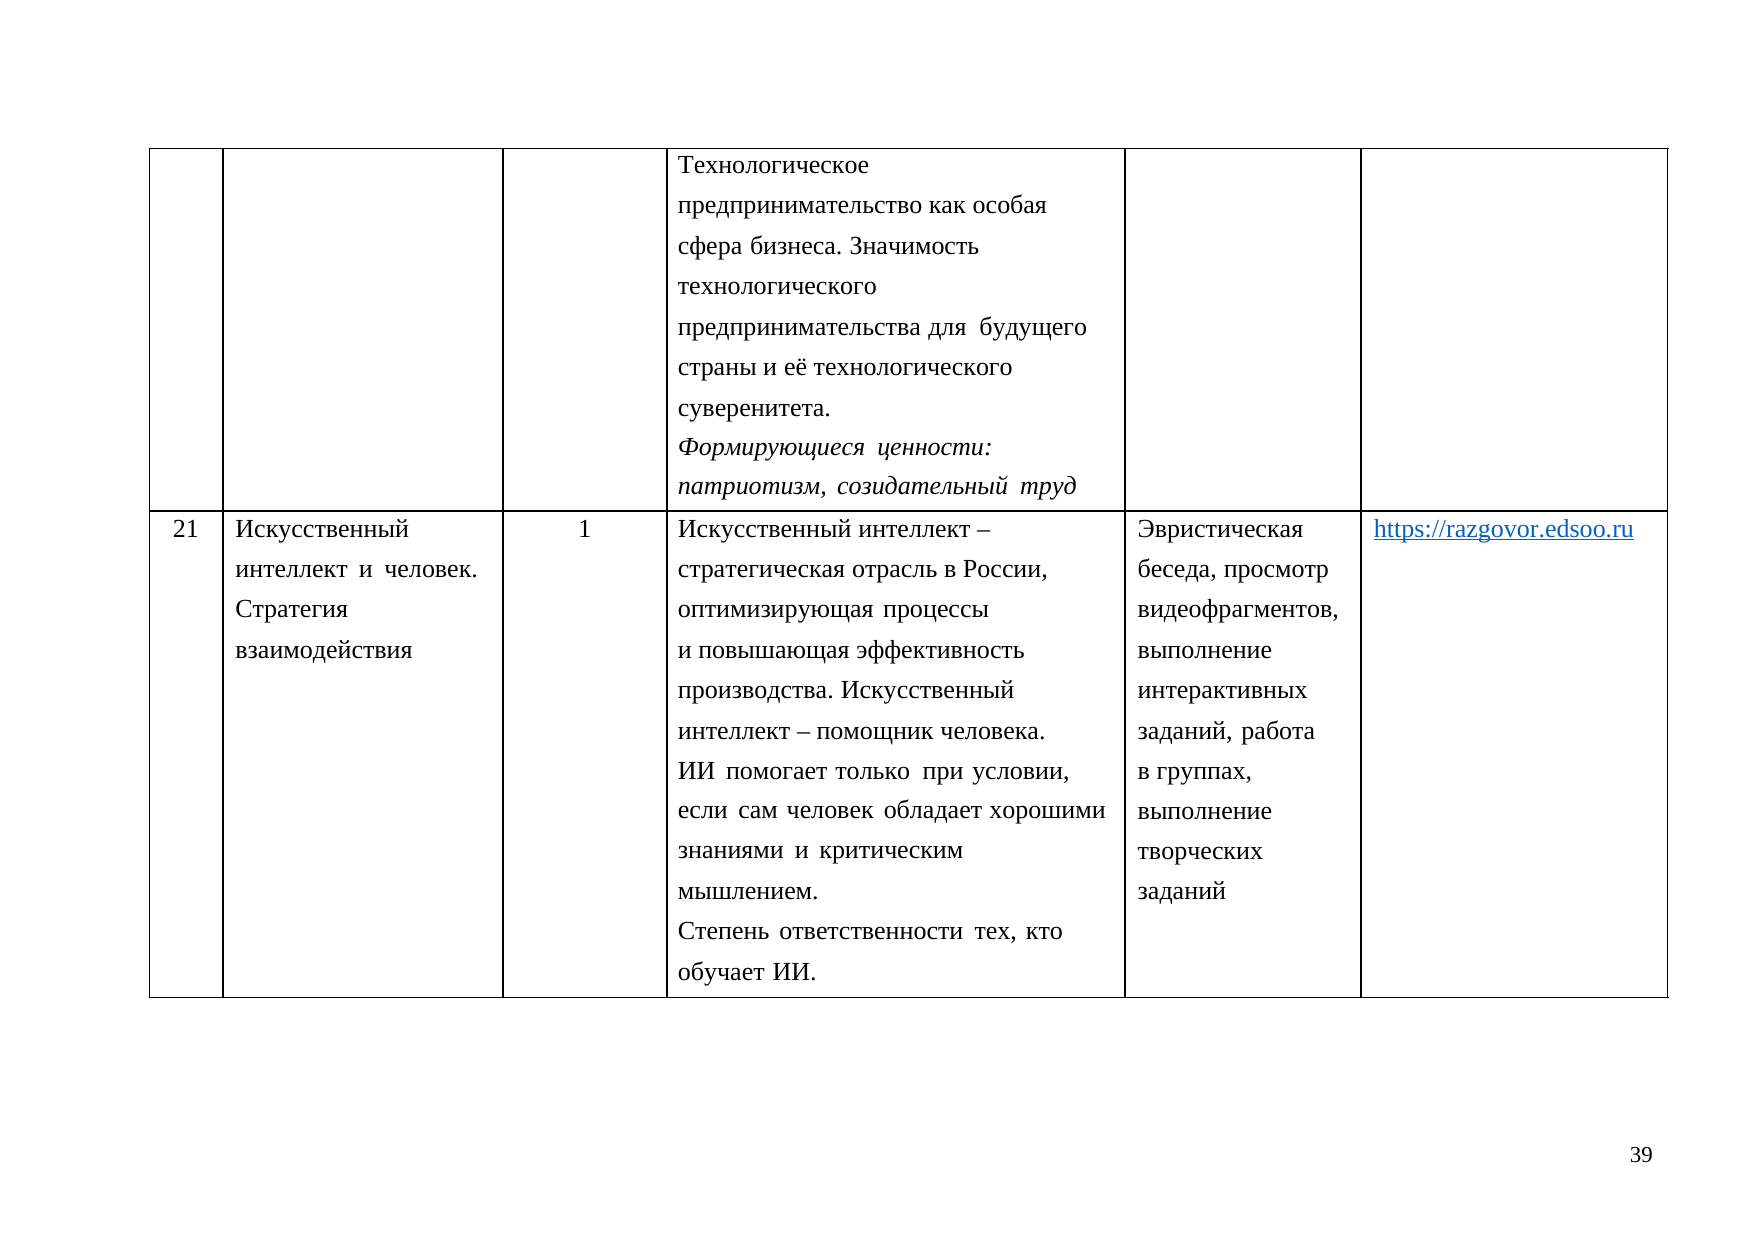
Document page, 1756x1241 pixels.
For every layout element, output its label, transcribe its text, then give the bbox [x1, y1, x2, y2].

table_cell https://razgovor.edsoo.ru [1362, 512, 1667, 996]
table_header [504, 149, 666, 510]
table_header [1362, 149, 1667, 510]
table_header [224, 149, 502, 510]
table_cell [1126, 512, 1360, 996]
table_cell Искусственный интеллект и человек. Стратегия взаимодействия [224, 512, 502, 996]
table_cell 21 [150, 512, 222, 996]
table_header [150, 149, 222, 510]
table_cell 1 [504, 512, 666, 996]
table_header Технологическое предпринимательство как особая сфера бизнеса. Значимость технологического предпринимательства для будущего страны и её технологического суверенитета. Формирующиеся ценности: патриотизм, созидательный труд [668, 149, 1124, 510]
table_cell Искусственный интеллект – стратегическая отрасль в России, оптимизирующая процессы и повышающая эффективность производства. Искусственный интеллект – помощник человека. ИИ помогает только при условии, если сам человек обладает хорошими знаниями и критическим мышлением. Степень ответственности тех, кто обучает ИИ. [668, 512, 1124, 996]
table_header [1126, 149, 1360, 510]
